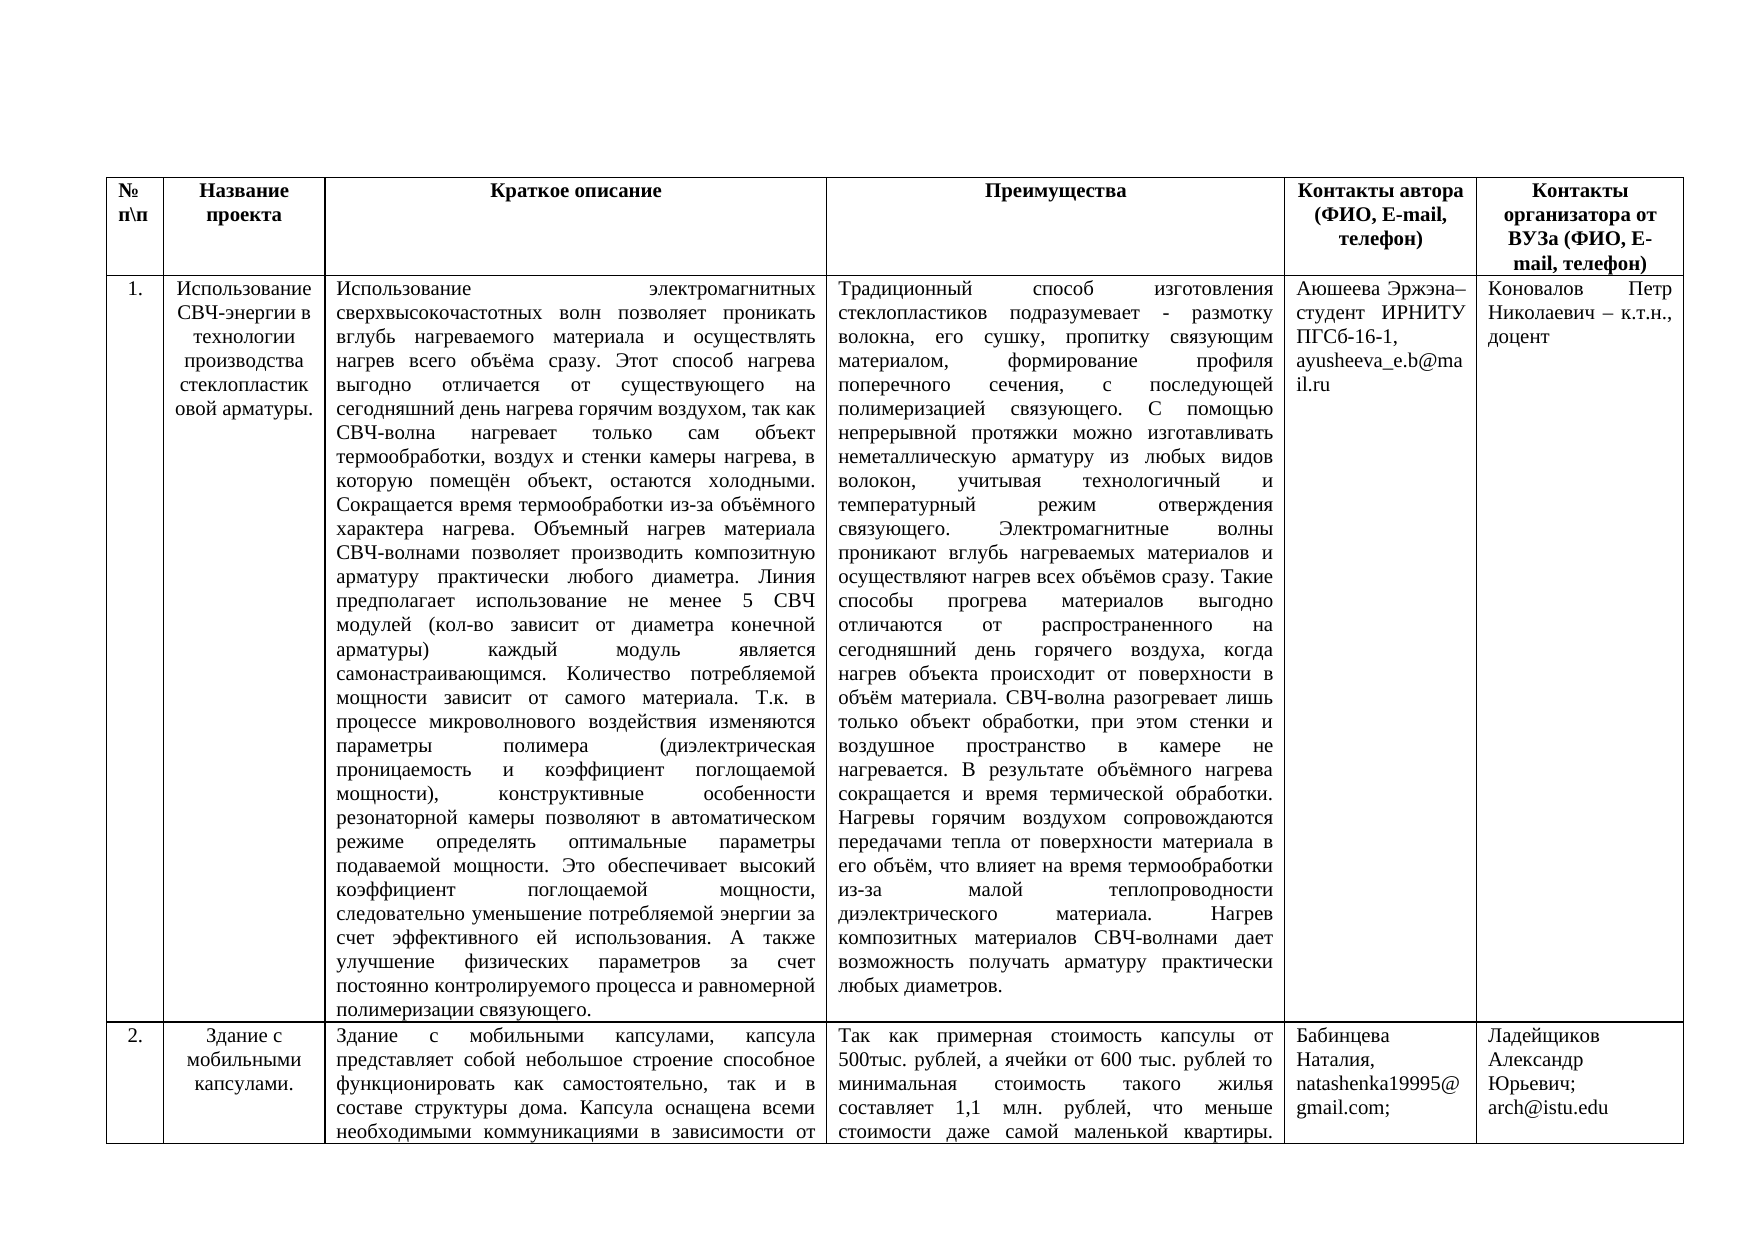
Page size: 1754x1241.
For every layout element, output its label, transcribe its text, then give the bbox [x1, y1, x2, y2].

table_cell Использование электромагнитных сверхвысокочастотных волн позволяет проникать вглубь нагреваемого материала и осуществлять нагрев всего объёма сразу. Этот способ нагрева выгодно отличается от существующего на сегодняшний день нагрева горячим воздухом, так как СВЧ-волна нагревает только сам объект термообработки, воздух и стенки камеры нагрева, в которую помещён объект, остаются холодными. Сокращается время термообработки из-за объёмного характера нагрева. Объемный нагрев материала СВЧ-волнами позволяет производить композитную арматуру практически любого диаметра. Линия предполагает использование не менее 5 СВЧ модулей (кол-во зависит от диаметра конечной арматуры) каждый модуль является самонастраивающимся. Количество потребляемой мощности зависит от самого материала. Т.к. в процессе микроволнового воздействия изменяются параметры полимера (диэлектрическая проницаемость и коэффициент поглощаемой мощности), конструктивные особенности резонаторной камеры позволяют в автоматическом режиме определять оптимальные параметры подаваемой мощности. Это обеспечивает высокий коэффициент поглощаемой мощности, следовательно уменьшение потребляемой энергии за счет эффективного ей использования. А также улучшение физических параметров за счет постоянно контролируемого процесса и равномерной полимеризации связующего. [326, 276, 826, 1021]
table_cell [1285, 1023, 1476, 1143]
table_header № п\п [107, 178, 163, 274]
table_cell Коновалов Петр Николаевич – к.т.н., доцент [1477, 276, 1683, 1021]
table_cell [326, 1023, 826, 1143]
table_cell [164, 1023, 324, 1143]
table_cell Аюшеева Эржэна– студент ИРНИТУ ПГСб-16-1, ayusheeva_e.b@mail.ru [1285, 276, 1476, 1021]
table_header Название проекта [164, 178, 324, 274]
table_cell 2. [107, 1023, 163, 1143]
table_header Краткое описание [326, 178, 826, 274]
table_header Контакты организатора от ВУЗа (ФИО, E-mail, телефон) [1477, 178, 1683, 274]
table_cell Традиционный способ изготовления стеклопластиков подразумевает - размотку волокна, его сушку, пропитку связующим материалом, формирование профиля поперечного сечения, с последующей полимеризацией связующего. С помощью непрерывной протяжки можно изготавливать неметаллическую арматуру из любых видов волокон, учитывая технологичный и температурный режим отверждения связующего. Электромагнитные волны проникают вглубь нагреваемых материалов и осуществляют нагрев всех объёмов сразу. Такие способы прогрева материалов выгодно отличаются от распространенного на сегодняшний день горячего воздуха, когда нагрев объекта происходит от поверхности в объём материала. СВЧ-волна разогревает лишь только объект обработки, при этом стенки и воздушное пространство в камере не нагревается. В результате объёмного нагрева сокращается и время термической обработки. Нагревы горячим воздухом сопровождаются передачами тепла от поверхности материала в его объём, что влияет на время термообработки из-за малой теплопроводности диэлектрического материала. Нагрев композитных материалов СВЧ-волнами дает возможность получать арматуру практически любых диаметров. [827, 276, 1284, 1021]
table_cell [827, 1023, 1284, 1143]
table_header Контакты автора (ФИО, E-mail, телефон) [1285, 178, 1476, 274]
table_cell 1. [107, 276, 163, 1021]
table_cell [1477, 1023, 1683, 1143]
table_cell Использование СВЧ-энергии в технологии производства стеклопластиковой арматуры. [164, 276, 324, 1021]
table_header Преимущества [827, 178, 1284, 274]
